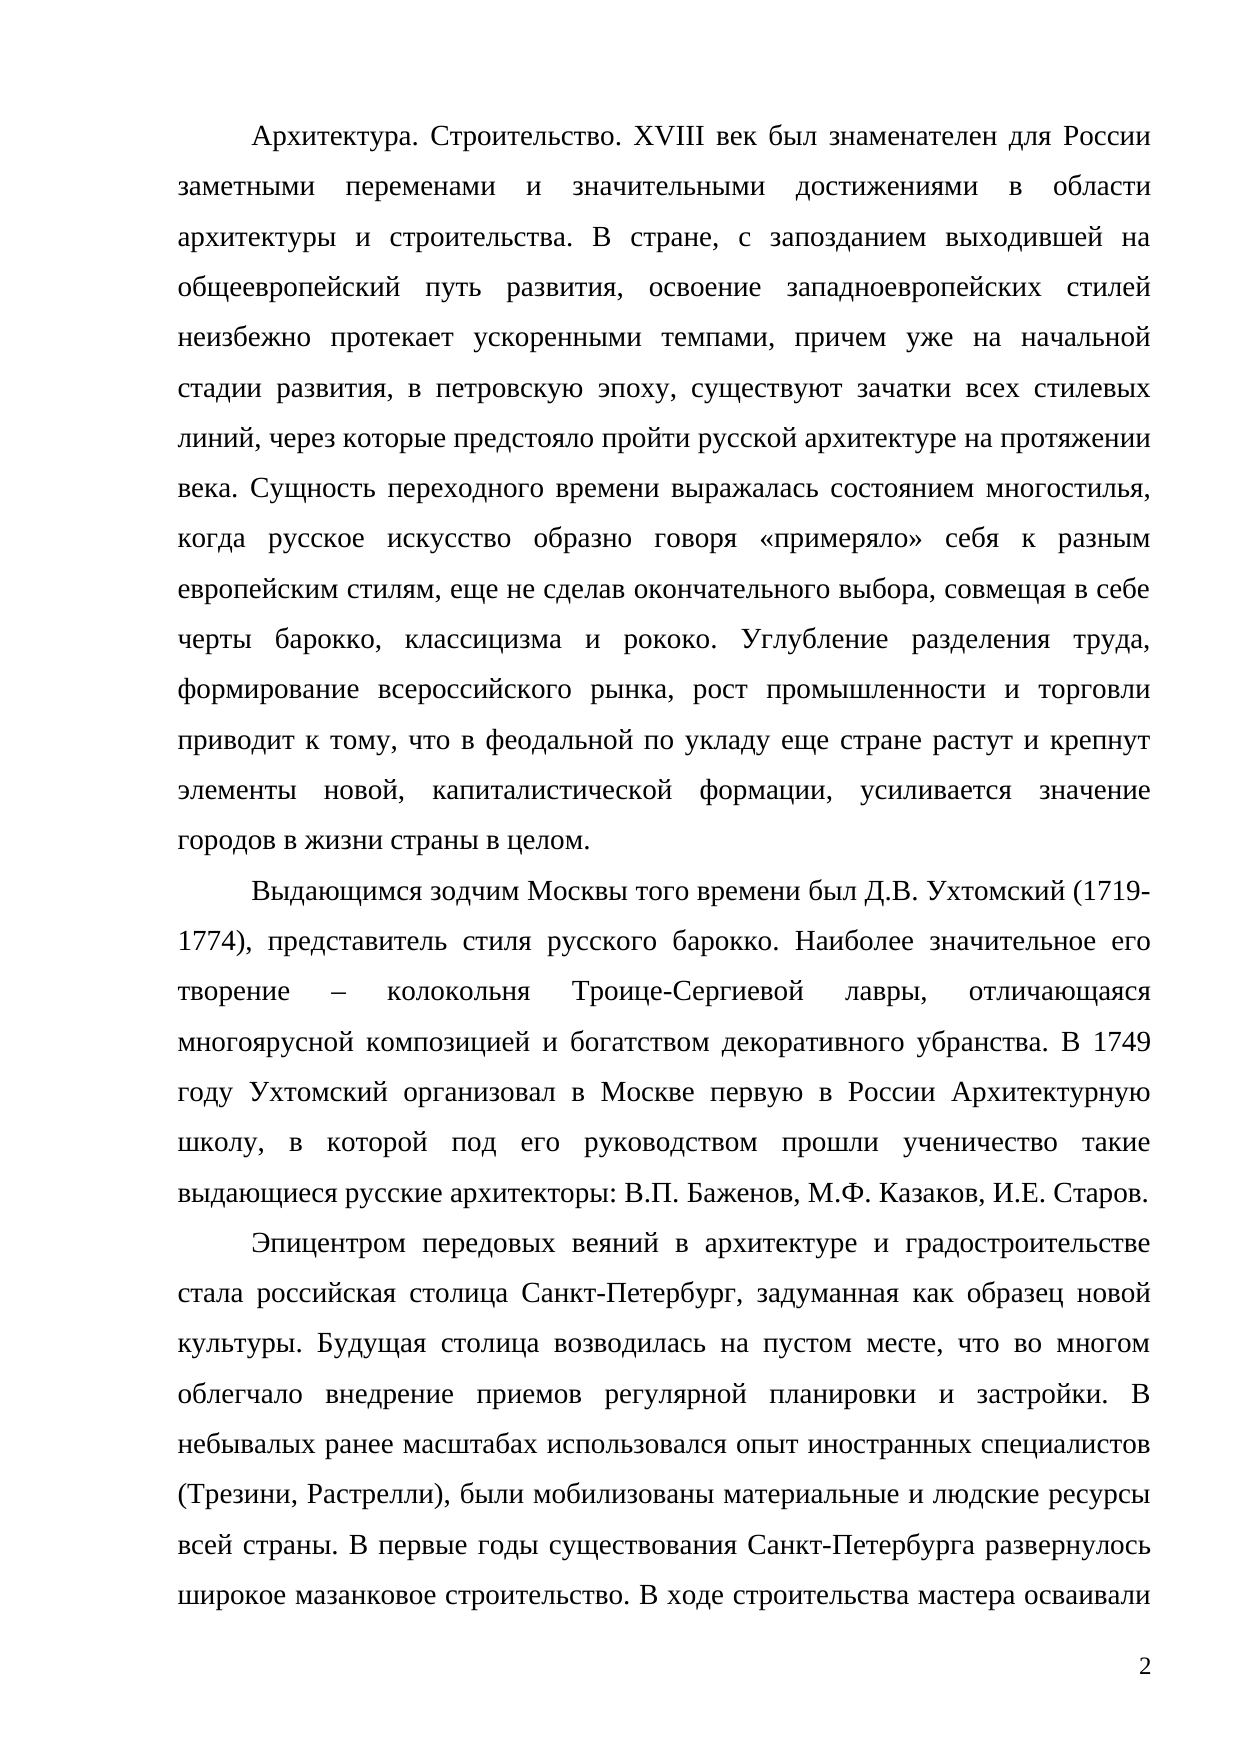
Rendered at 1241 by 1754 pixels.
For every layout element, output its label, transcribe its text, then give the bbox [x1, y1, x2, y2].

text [177, 1225, 1152, 1611]
text Архитектура. Строительство. XVIII век был знаменателен для России заметными переменами и значительными достижениями в области архитектуры и строительства. В стране, с запозданием выходившей на общеевропейский путь развития, освоение западноевропейских стилей неизбежно протекает ускоренными темпами, причем уже на начальной стадии развития, в петровскую эпоху, существуют зачатки всех стилевых линий, через которые предстояло пройти русской архитектуре на протяжении века. Сущность переходного времени выражалась состоянием многостилья, когда русское искусство образно говоря «примеряло» себя к разным европейским стилям, еще не сделав окончательного выбора, совмещая в себе черты барокко, классицизма и рококо. Углубление разделения труда, формирование всероссийского рынка, рост промышленности и торговли приводит к тому, что в феодальной по укладу еще стране растут и крепнут элементы новой, капиталистической формации, усиливается значение городов в жизни страны в целом. [177, 118, 1152, 856]
text Выдающимся зодчим Москвы того времени был Д.В. Ухтомский (1719-1774), представитель стиля русского барокко. Наиболее значительное его творение – колокольня Троице-Сергиевой лавры, отличающаяся многоярусной композицией и богатством декоративного убранства. В 1749 году Ухтомский организовал в Москве первую в России Архитектурную школу, в которой под его руководством прошли ученичество такие выдающиеся русские архитекторы: В.П. Баженов, М.Ф. Казаков, И.Е. Старов. [177, 873, 1152, 1208]
